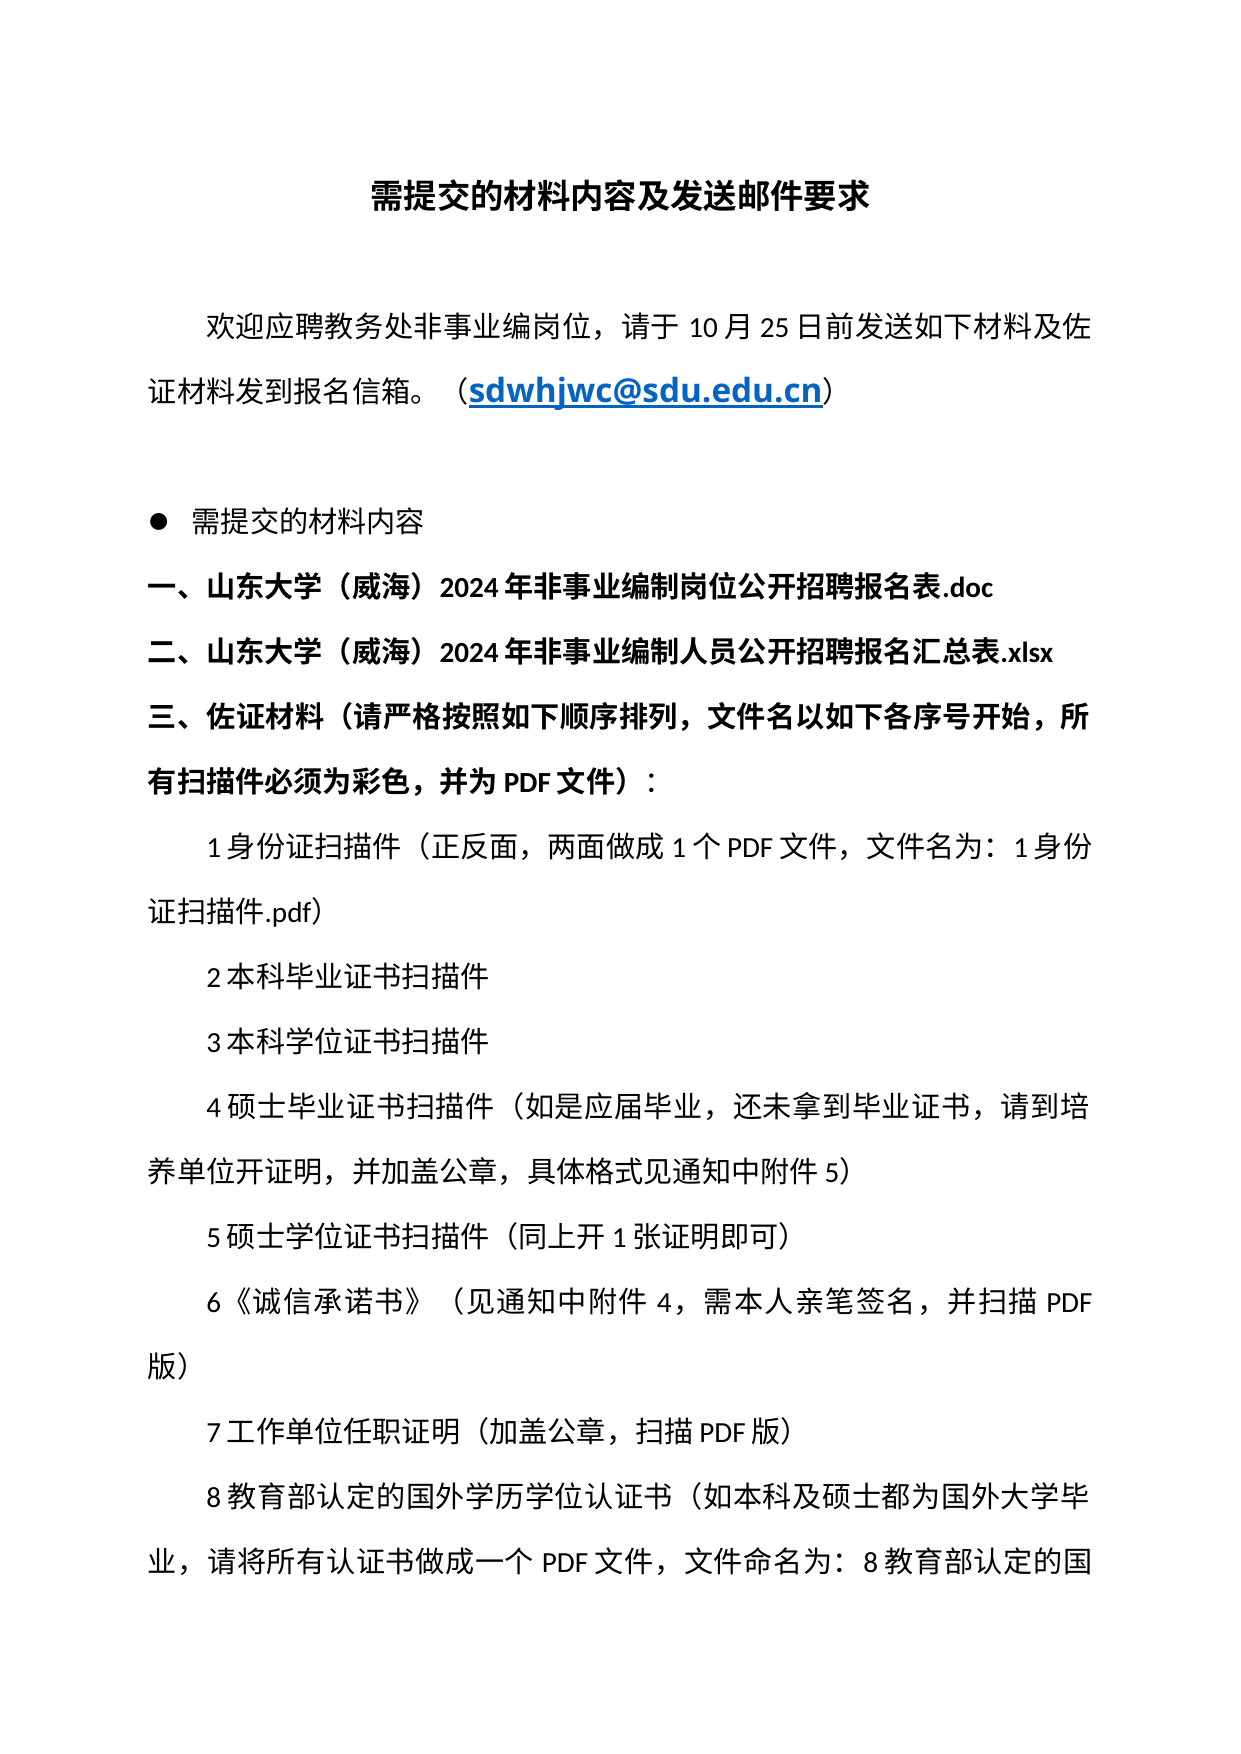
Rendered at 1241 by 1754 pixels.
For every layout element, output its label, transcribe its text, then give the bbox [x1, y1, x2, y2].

list 需提交的材料内容 [148, 487, 1093, 552]
text 欢迎应聘教务处非事业编岗位，请于10月25日前发送如下材料及佐证材料发到报名信箱。（sdwhjwc@sdu.edu.cn） [148, 292, 1093, 422]
text 一、山东大学（威海）2024年非事业编制岗位公开招聘报名表.doc [148, 552, 1093, 617]
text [148, 1462, 1093, 1592]
text 2本科毕业证书扫描件 [148, 942, 1093, 1007]
text 三、佐证材料（请严格按照如下顺序排列，文件名以如下各序号开始，所有扫描件必须为彩色，并为PDF文件）： [148, 682, 1093, 812]
text 3本科学位证书扫描件 [148, 1007, 1093, 1072]
text 二、山东大学（威海）2024年非事业编制人员公开招聘报名汇总表.xlsx [148, 617, 1093, 682]
text 4硕士毕业证书扫描件（如是应届毕业，还未拿到毕业证书，请到培养单位开证明，并加盖公章，具体格式见通知中附件5） [148, 1072, 1093, 1202]
text 需提交的材料内容及发送邮件要求 [148, 162, 1093, 227]
text 6《诚信承诺书》（见通知中附件4，需本人亲笔签名，并扫描PDF版） [148, 1267, 1093, 1397]
text 7工作单位任职证明（加盖公章，扫描PDF版） [148, 1397, 1093, 1462]
text 1身份证扫描件（正反面，两面做成1个PDF文件，文件名为：1身份证扫描件.pdf） [148, 812, 1093, 942]
text 5硕士学位证书扫描件（同上开1张证明即可） [148, 1202, 1093, 1267]
